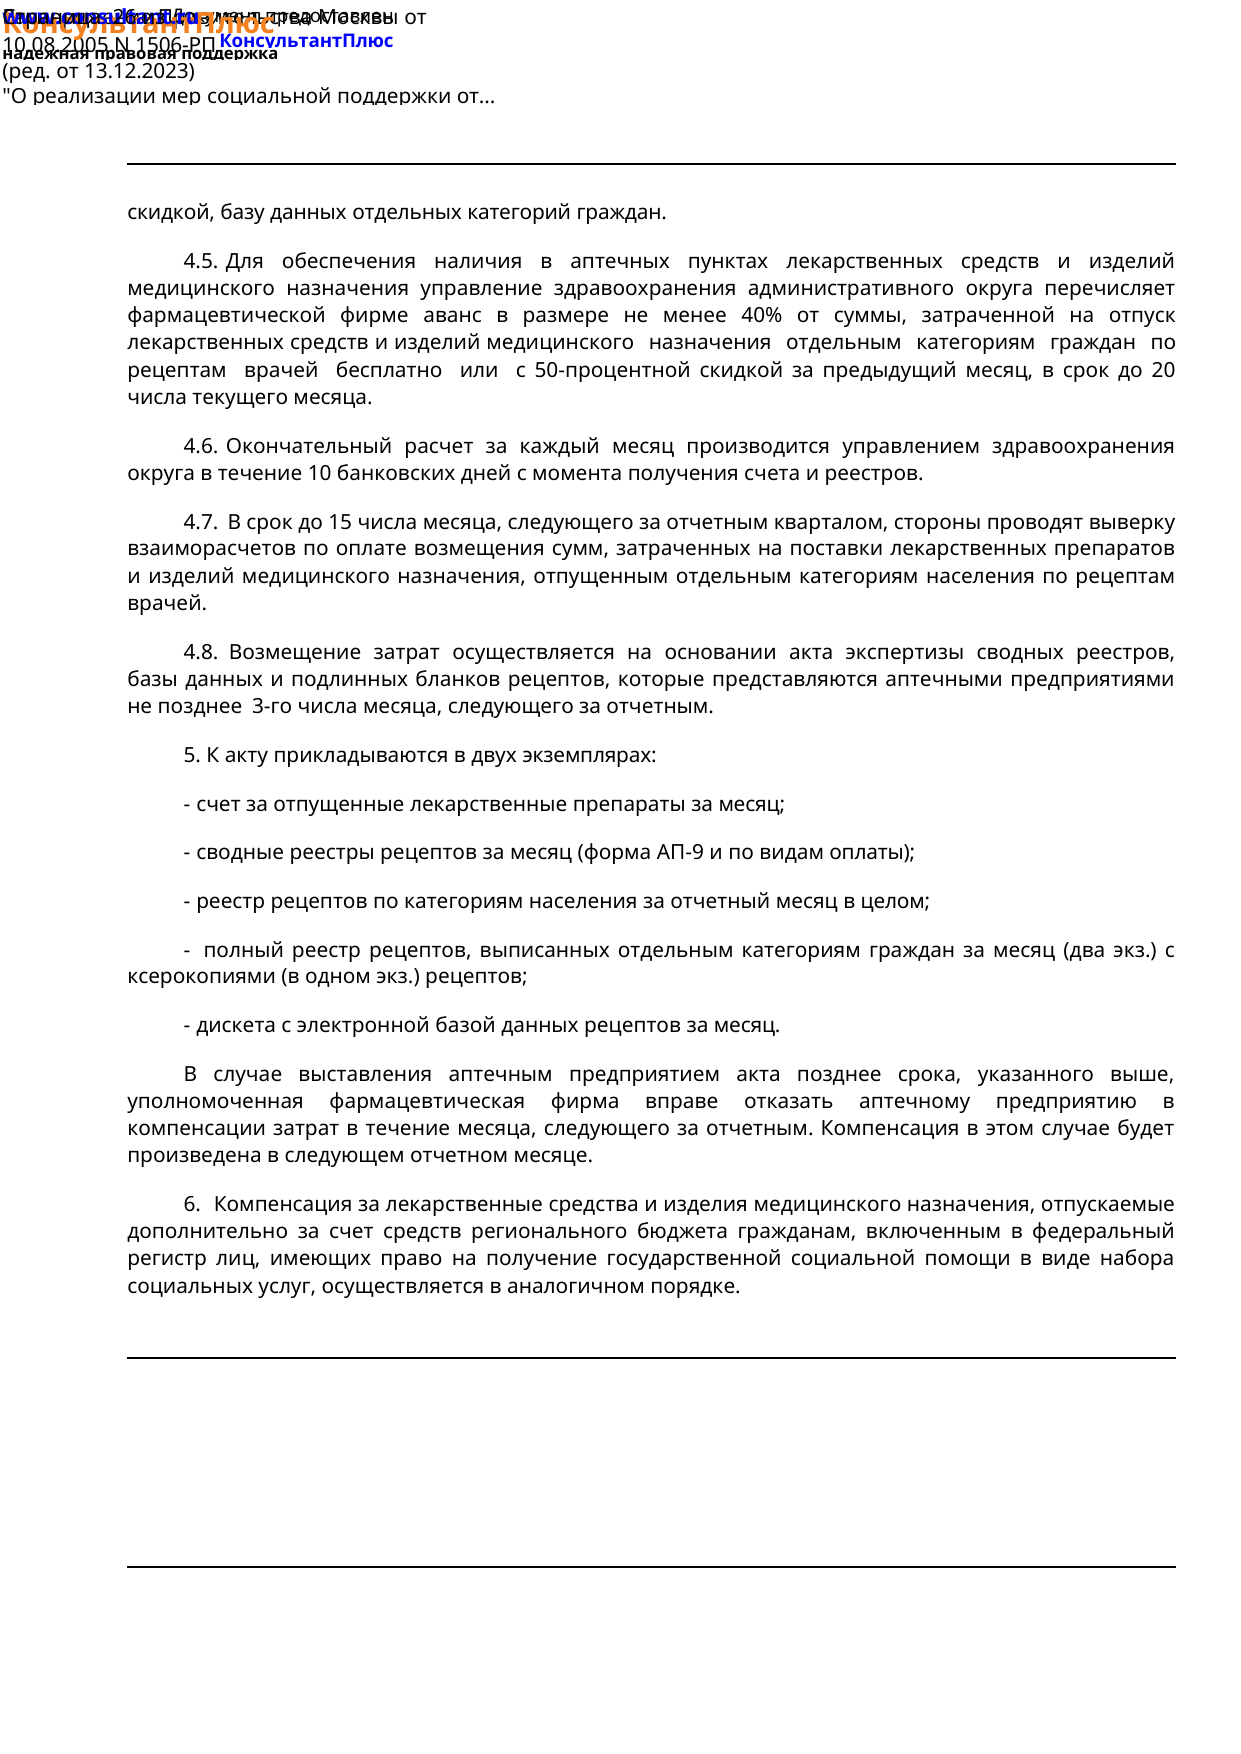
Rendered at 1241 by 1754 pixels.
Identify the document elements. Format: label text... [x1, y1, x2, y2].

list Возмещение затрат осуществляется на основании акта экспертизы сводных реестров, базы данных и подлинных бланков рецептов, которые представляются аптечными предприятиями не позднее 3-го числа месяца, следующего за отчетным. [127, 638, 1176, 720]
list полный реестр рецептов, выписанных отдельным категориям граждан за месяц (два экз.) с ксерокопиями (в одном экз.) рецептов; [127, 935, 1176, 990]
list Для обеспечения наличия в аптечных пунктах лекарственных средств и изделий медицинского назначения управление здравоохранения административного округа перечисляет фармацевтической фирме аванс в размере не менее 40% от суммы, затраченной на отпуск лекарственных средств и изделий медицинского назначения отдельным категориям граждан по рецептам врачей бесплатно или с 50-процентной скидкой за предыдущий месяц, в срок до 20 числа текущего месяца. [127, 246, 1176, 411]
list дискета с электронной базой данных рецептов за месяц. [183, 1010, 1181, 1039]
list счет за отпущенные лекарственные препараты за месяц; [183, 789, 1181, 817]
list В срок до 15 числа месяца, следующего за отчетным кварталом, стороны проводят выверку взаиморасчетов по оплате возмещения сумм, затраченных на поставки лекарственных препаратов и изделий медицинского назначения, отпущенным отдельным категориям населения по рецептам врачей. [127, 507, 1176, 617]
list Окончательный расчет за каждый месяц производится управлением здравоохранения округа в течение 10 банковских дней с момента получения счета и реестров. [127, 432, 1176, 486]
list реестр рецептов по категориям населения за отчетный месяц в целом; [183, 886, 1181, 914]
text скидкой, базу данных отдельных категорий граждан. [127, 197, 1181, 226]
text В случае выставления аптечным предприятием акта позднее срока, указанного выше, уполномоченная фармацевтическая фирма вправе отказать аптечному предприятию в компенсации затрат в течение месяца, следующего за отчетным. Компенсация в этом случае будет произведена в следующем отчетном месяце. [127, 1059, 1176, 1169]
list Компенсация за лекарственные средства и изделия медицинского назначения, отпускаемые дополнительно за счет средств регионального бюджета гражданам, включенным в федеральный регистр лиц, имеющих право на получение государственной социальной помощи в виде набора социальных услуг, осуществляется в аналогичном порядке. [127, 1190, 1176, 1299]
list сводные реестры рецептов за месяц (форма АП-9 и по видам оплаты); [183, 837, 1181, 866]
list К акту прикладываются в двух экземплярах: [183, 740, 1181, 769]
